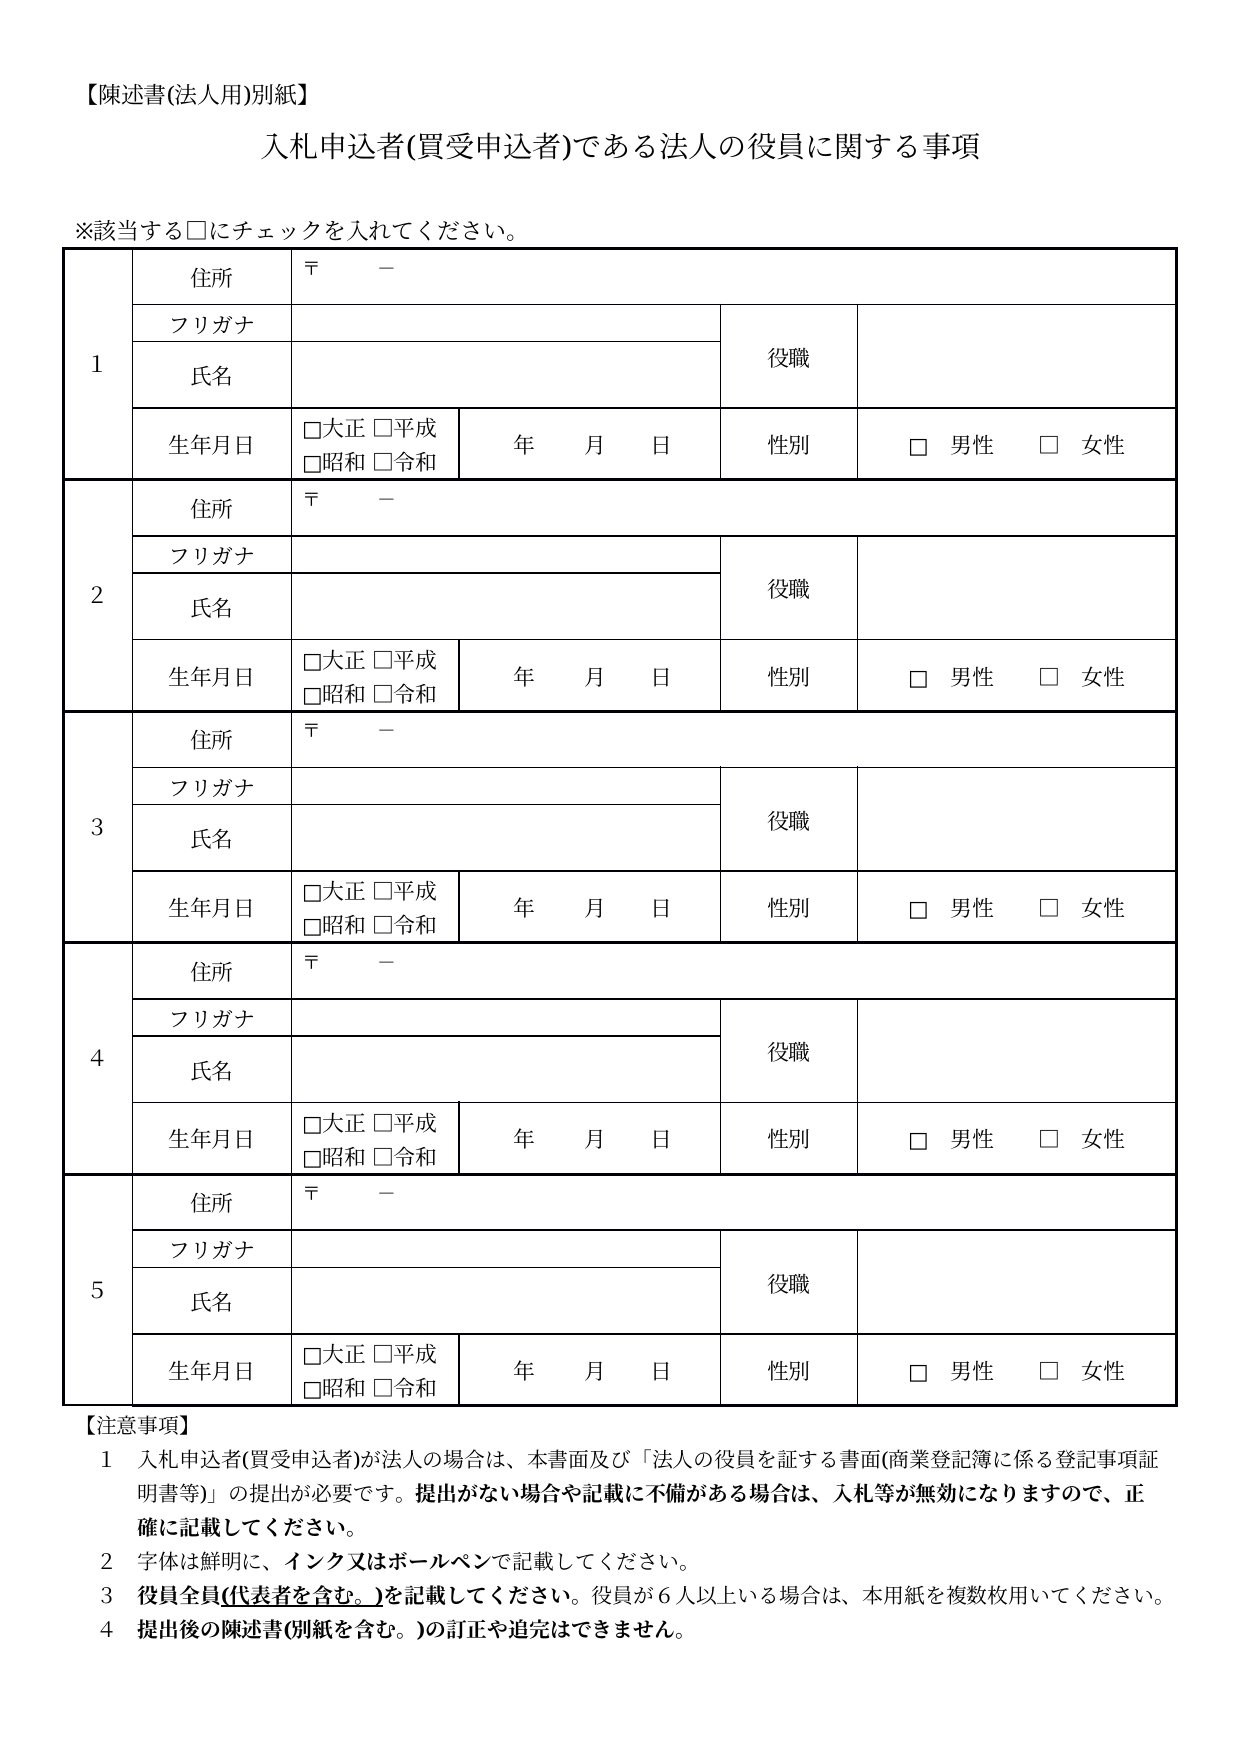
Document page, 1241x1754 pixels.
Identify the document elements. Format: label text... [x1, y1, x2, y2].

table_cell [858, 768, 1175, 870]
table_cell 生年月日 [133, 872, 291, 941]
table_cell □ 男性 □ 女性 [858, 1103, 1175, 1173]
table_header 住所 [133, 250, 291, 303]
text ※該当する□にチェックを入れてください。 [75, 213, 1165, 247]
table_cell 氏名 [133, 574, 291, 638]
table_cell フリガナ [133, 1000, 291, 1035]
table_cell ５ [65, 1176, 132, 1404]
table_cell ４ [65, 944, 132, 1173]
text ２ 字体は鮮明に、インク又はボールペンで記載してください。 [75, 1543, 1165, 1577]
text 【注意事項】 [75, 1407, 1165, 1441]
table_cell 氏名 [133, 1037, 291, 1101]
table_cell [292, 574, 720, 638]
table_cell フリガナ [133, 305, 291, 341]
text ３ 役員全員(代表者を含む。)を記載してください。役員が６人以上いる場合は、本用紙を複数枚用いてください。 [75, 1577, 1165, 1612]
table_cell [858, 537, 1175, 638]
table_cell 役職 [721, 537, 857, 638]
text 【陳述書(法人用)別紙】 [75, 76, 1165, 111]
table_cell [858, 1231, 1175, 1333]
table_cell □大正 □平成 □昭和 □令和 [292, 409, 458, 478]
table_cell 住所 [133, 713, 291, 766]
table_cell [292, 805, 720, 870]
table_cell 生年月日 [133, 1335, 291, 1404]
table_cell 氏名 [133, 805, 291, 870]
table_cell フリガナ [133, 1231, 291, 1266]
table_cell [292, 768, 720, 803]
table_cell [858, 305, 1175, 407]
table_cell □大正 □平成 □昭和 □令和 [292, 1103, 458, 1173]
table_cell 〒 － [292, 713, 1175, 766]
table_cell 年 月 日 [460, 640, 720, 710]
table_cell □ 男性 □ 女性 [858, 409, 1175, 478]
table_cell 性別 [721, 872, 857, 941]
table_cell [292, 1268, 720, 1333]
table_cell [292, 537, 720, 572]
table_cell 生年月日 [133, 640, 291, 710]
table_cell [858, 1000, 1175, 1101]
table_cell □大正 □平成 □昭和 □令和 [292, 872, 458, 941]
table_cell [292, 342, 720, 407]
table_cell 住所 [133, 1176, 291, 1229]
table_cell 性別 [721, 1103, 857, 1173]
table_cell [292, 305, 720, 341]
table_cell 生年月日 [133, 409, 291, 478]
table_cell フリガナ [133, 537, 291, 572]
text １ 入札申込者(買受申込者)が法人の場合は、本書面及び「法人の役員を証する書面(商業登記簿に係る登記事項証明書等)」の提出が必要です。提出がない場合や記載に不備がある場合は、入札等が無効になりますので、正確に記載してください。 [75, 1441, 1165, 1543]
table_cell 年 月 日 [460, 409, 720, 478]
table_cell □大正 □平成 □昭和 □令和 [292, 640, 458, 710]
table_cell 〒 － [292, 481, 1175, 535]
table_cell 年 月 日 [460, 872, 720, 941]
table_cell 〒 － [292, 1176, 1175, 1229]
table_cell □大正 □平成 □昭和 □令和 [292, 1335, 458, 1404]
table_cell ２ [65, 481, 132, 710]
table_cell ３ [65, 713, 132, 941]
table_cell 年 月 日 [460, 1103, 720, 1173]
table_cell [292, 1000, 720, 1035]
table_header 〒 － [292, 250, 1175, 303]
table_cell 氏名 [133, 342, 291, 407]
table_cell □ 男性 □ 女性 [858, 872, 1175, 941]
table_cell 役職 [721, 1000, 857, 1101]
table_cell 住所 [133, 944, 291, 998]
table_cell 役職 [721, 1231, 857, 1333]
table_cell 生年月日 [133, 1103, 291, 1173]
table_cell [292, 1037, 720, 1101]
table_cell [292, 1231, 720, 1266]
table_cell 〒 － [292, 944, 1175, 998]
table_cell 住所 [133, 481, 291, 535]
table_cell 性別 [721, 640, 857, 710]
text ４ 提出後の陳述書(別紙を含む。)の訂正や追完はできません。 [75, 1612, 1165, 1646]
table_cell 役職 [721, 768, 857, 870]
table_cell 氏名 [133, 1268, 291, 1333]
table_cell □ 男性 □ 女性 [858, 1335, 1175, 1404]
table_header １ [65, 250, 132, 478]
table_cell フリガナ [133, 768, 291, 803]
text 入札申込者(買受申込者)である法人の役員に関する事項 [75, 111, 1165, 179]
table_cell 役職 [721, 305, 857, 407]
table_cell 年 月 日 [460, 1335, 720, 1404]
table_cell 性別 [721, 409, 857, 478]
table_cell □ 男性 □ 女性 [858, 640, 1175, 710]
table_cell 性別 [721, 1335, 857, 1404]
